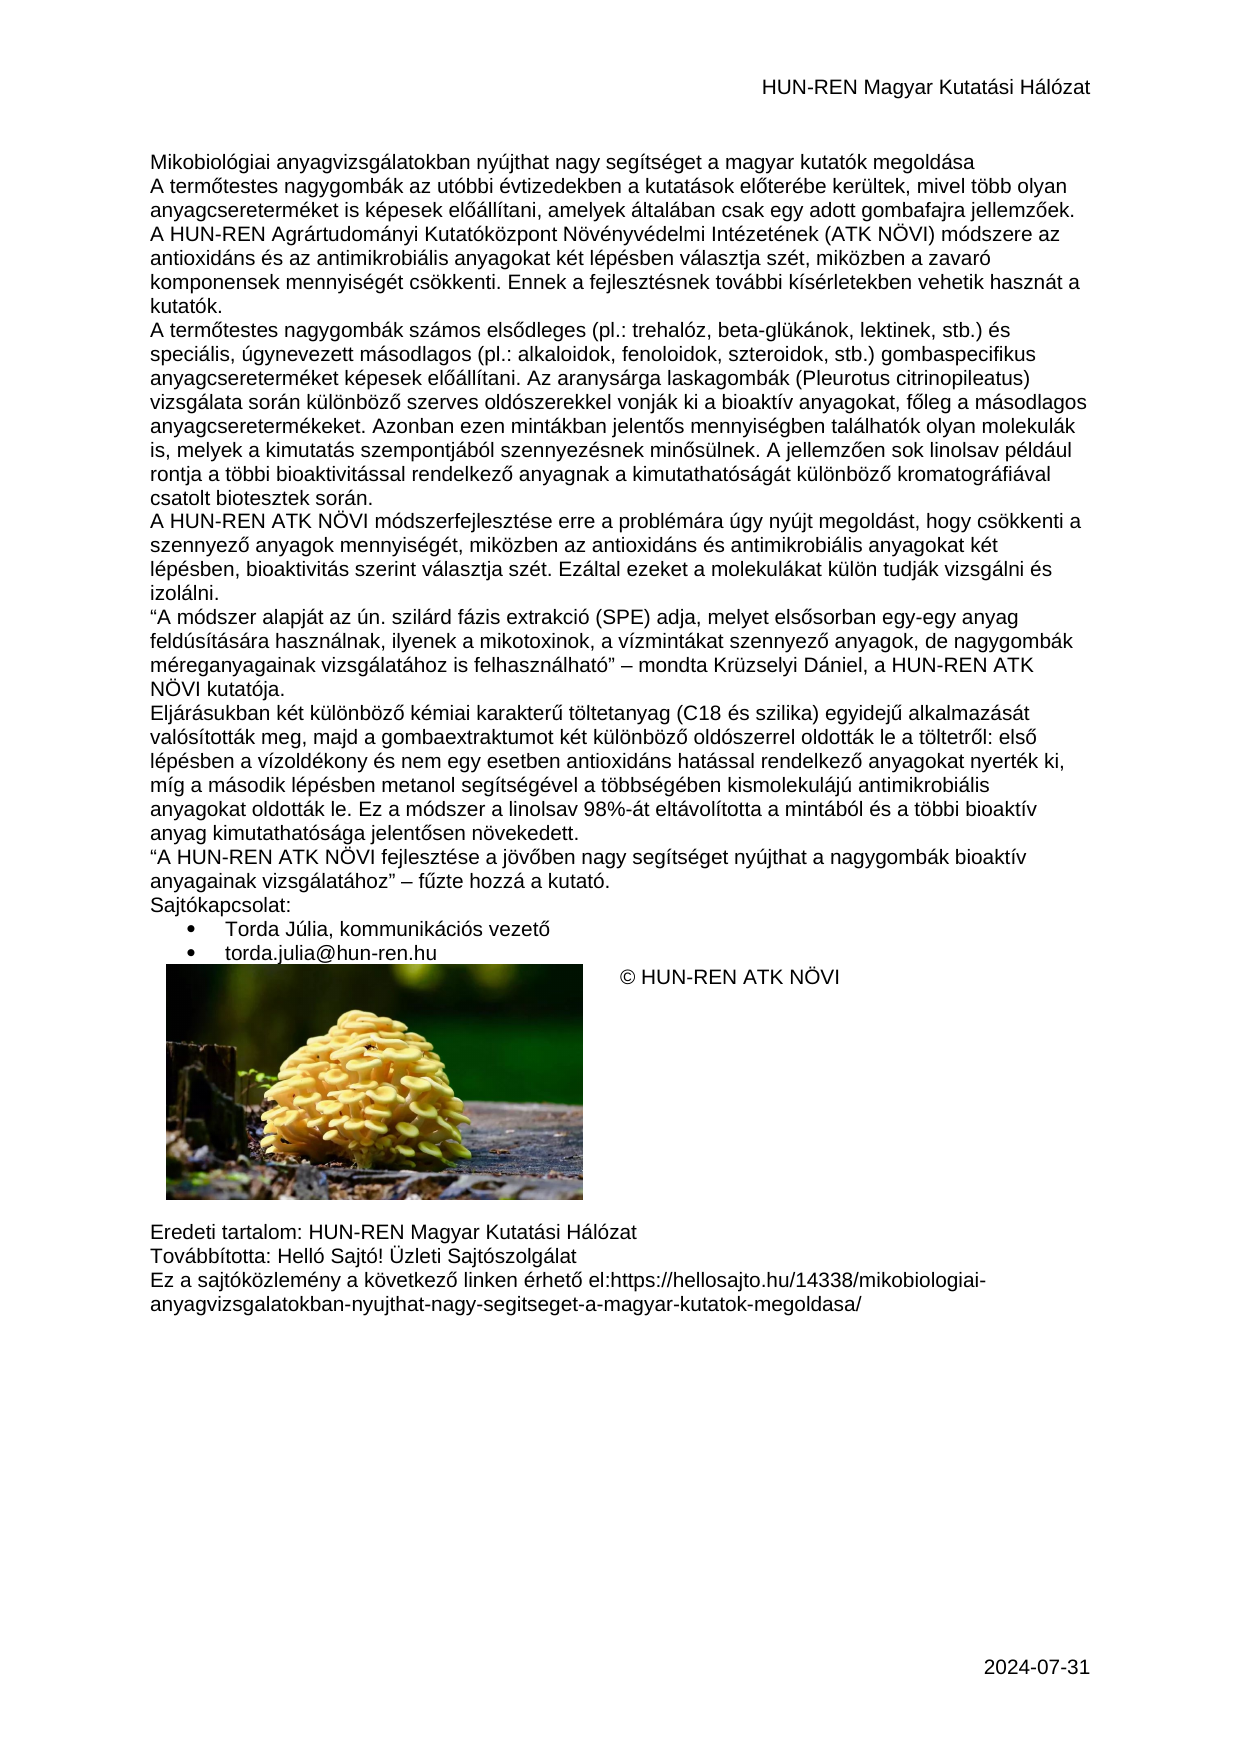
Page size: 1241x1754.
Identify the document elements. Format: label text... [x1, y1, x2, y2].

text Eredeti tartalom: HUN-REN Magyar Kutatási Hálózat [150, 1220, 1090, 1244]
table_header © HUN-REN ATK NÖVI [620, 965, 1090, 1220]
list torda.julia@hun-ren.hu [187, 941, 1090, 965]
table_header [150, 965, 620, 1220]
text Mikobiológiai anyagvizsgálatokban nyújthat nagy segítséget a magyar kutatók megoldása [150, 150, 1090, 174]
text “A módszer alapját az ún. szilárd fázis extrakció (SPE) adja, melyet elsősorban egy-egy anyag feldúsítására használnak, ilyenek a mikotoxinok, a vízmintákat szennyező anyagok, de nagygombák méreganyagainak vizsgálatához is felhasználható” – mondta Krüzselyi Dániel, a HUN-REN ATK NÖVI kutatója. [150, 605, 1090, 701]
list Torda Júlia, kommunikációs vezető [187, 917, 1090, 941]
text Továbbította: Helló Sajtó! Üzleti Sajtószolgálat [150, 1244, 1090, 1268]
picture [166, 964, 583, 1200]
text A HUN-REN ATK NÖVI módszerfejlesztése erre a problémára úgy nyújt megoldást, hogy csökkenti a szennyező anyagok mennyiségét, miközben az antioxidáns és antimikrobiális anyagokat két lépésben, bioaktivitás szerint választja szét. Ezáltal ezeket a molekulákat külön tudják vizsgálni és izolálni. [150, 509, 1090, 605]
text Eljárásukban két különböző kémiai karakterű töltetanyag (C18 és szilika) egyidejű alkalmazását valósították meg, majd a gombaextraktumot két különböző oldószerrel oldották le a töltetről: első lépésben a vízoldékony és nem egy esetben antioxidáns hatással rendelkező anyagokat nyerték ki, míg a második lépésben metanol segítségével a többségében kismolekulájú antimikrobiális anyagokat oldották le. Ez a módszer a linolsav 98%-át eltávolította a mintából és a többi bioaktív anyag kimutathatósága jelentősen növekedett. [150, 701, 1090, 845]
text Ez a sajtóközlemény a következő linken érhető el: [150, 1268, 1090, 1316]
text Sajtókapcsolat: [150, 893, 1090, 917]
text A termőtestes nagygombák az utóbbi évtizedekben a kutatások előterébe kerültek, mivel több olyan anyagcsereterméket is képesek előállítani, amelyek általában csak egy adott gombafajra jellemzőek. A HUN-REN Agrártudományi Kutatóközpont Növényvédelmi Intézetének (ATK NÖVI) módszere az antioxidáns és az antimikrobiális anyagokat két lépésben választja szét, miközben a zavaró komponensek mennyiségét csökkenti. Ennek a fejlesztésnek további kísérletekben vehetik hasznát a kutatók. [150, 174, 1090, 318]
text “A HUN-REN ATK NÖVI fejlesztése a jövőben nagy segítséget nyújthat a nagygombák bioaktív anyagainak vizsgálatához” – fűzte hozzá a kutató. [150, 845, 1090, 893]
text A termőtestes nagygombák számos elsődleges (pl.: trehalóz, beta-glükánok, lektinek, stb.) és speciális, úgynevezett másodlagos (pl.: alkaloidok, fenoloidok, szteroidok, stb.) gombaspecifikus anyagcsereterméket képesek előállítani. Az aranysárga laskagombák (Pleurotus citrinopileatus) vizsgálata során különböző szerves oldószerekkel vonják ki a bioaktív anyagokat, főleg a másodlagos anyagcseretermékeket. Azonban ezen mintákban jelentős mennyiségben találhatók olyan molekulák is, melyek a kimutatás szempontjából szennyezésnek minősülnek. A jellemzően sok linolsav például rontja a többi bioaktivitással rendelkező anyagnak a kimutathatóságát különböző kromatográfiával csatolt biotesztek során. [150, 318, 1090, 509]
